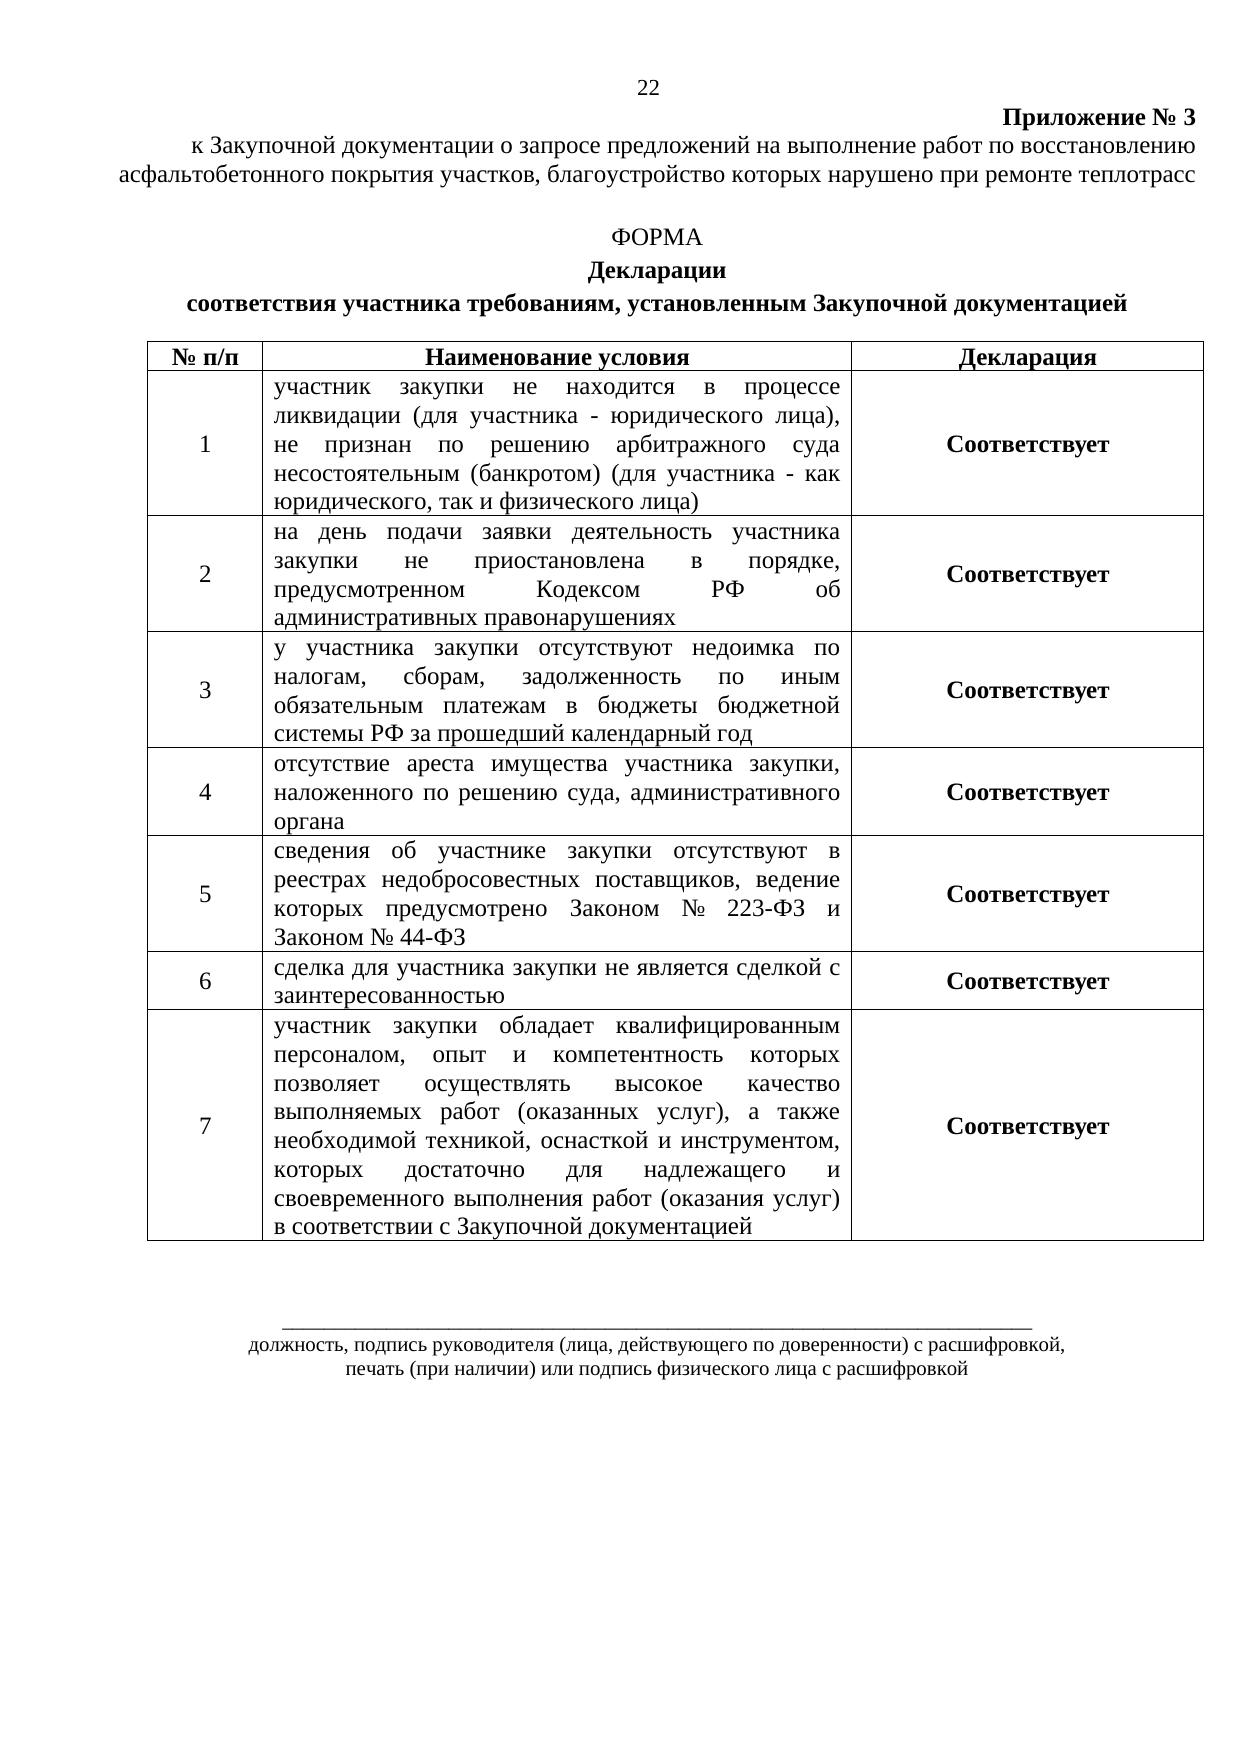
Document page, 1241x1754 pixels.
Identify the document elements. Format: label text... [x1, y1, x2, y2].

table_cell 4 [148, 748, 262, 834]
text соответствия участника требованиям, установленным Закупочной документацией [118, 288, 1196, 316]
table_cell Соответствует [852, 836, 1203, 951]
table_cell участник закупки обладает квалифицированным персоналом, опыт и компетентность которых позволяет осуществлять высокое качество выполняемых работ (оказанных услуг), а также необходимой техникой, оснасткой и инструментом, которых достаточно для надлежащего и своевременного выполнения работ (оказания услуг) в соответствии с Закупочной документацией [263, 1010, 851, 1240]
table_cell 7 [148, 1010, 262, 1240]
table_cell 3 [148, 632, 262, 747]
text печать (при наличии) или подпись физического лица с расшифровкой [118, 1356, 1196, 1380]
table_cell участник закупки не находится в процессе ликвидации (для участника - юридического лица), не признан по решению арбитражного суда несостоятельным (банкротом) (для участника - как юридического, так и физического лица) [263, 371, 851, 515]
table_cell Соответствует [852, 371, 1203, 515]
text ФОРМА [118, 222, 1196, 250]
table_header Декларация [852, 342, 1203, 370]
table_cell 5 [148, 836, 262, 951]
table_header Наименование условия [263, 342, 851, 370]
table_cell Соответствует [852, 748, 1203, 834]
table_cell у участника закупки отсутствуют недоимка по налогам, сборам, задолженность по иным обязательным платежам в бюджеты бюджетной системы РФ за прошедший календарный год [263, 632, 851, 747]
table_cell на день подачи заявки деятельность участника закупки не приостановлена в порядке, предусмотренном Кодексом РФ об административных правонарушениях [263, 516, 851, 631]
table_cell отсутствие ареста имущества участника закупки, наложенного по решению суда, административного органа [263, 748, 851, 834]
table_cell Соответствует [852, 952, 1203, 1009]
table_header № п/п [148, 342, 262, 370]
text Приложение № 3 к Закупочной документации о запросе предложений на выполнение работ по восстановлению асфальтобетонного покрытия участков, благоустройство которых нарушено при ремонте теплотрасс [118, 102, 1196, 188]
table_cell Соответствует [852, 1010, 1203, 1240]
text должность, подпись руководителя (лица, действующего по доверенности) с расшифровкой, [118, 1332, 1196, 1356]
text Декларации [118, 255, 1196, 283]
table_cell сведения об участнике закупки отсутствуют в реестрах недобросовестных поставщиков, ведение которых предусмотрено Законом № 223-ФЗ и Законом № 44-ФЗ [263, 836, 851, 951]
table_cell 2 [148, 516, 262, 631]
table_cell 1 [148, 371, 262, 515]
table_cell Соответствует [852, 516, 1203, 631]
table_cell 6 [148, 952, 262, 1009]
table_cell сделка для участника закупки не является сделкой с заинтересованностью [263, 952, 851, 1009]
text ________________________________________________________________________ [118, 1308, 1196, 1332]
table_cell Соответствует [852, 632, 1203, 747]
